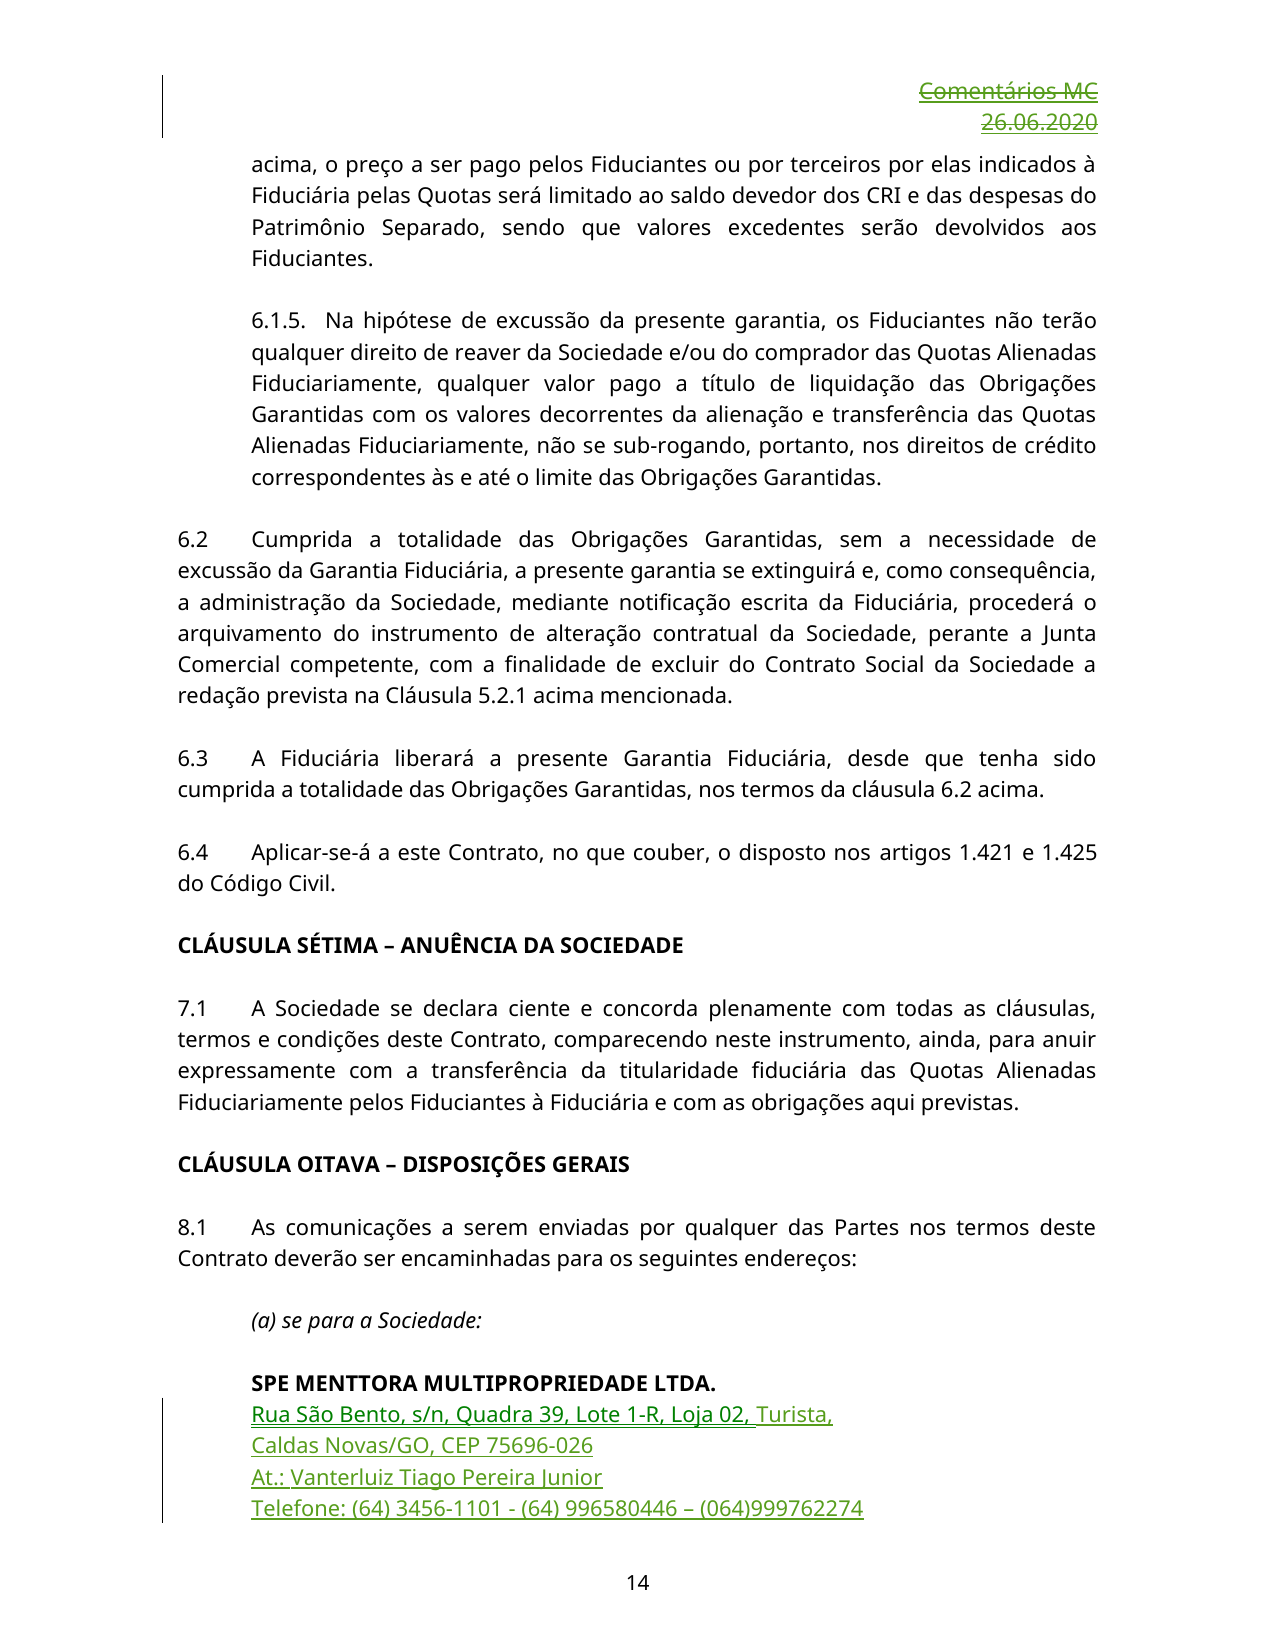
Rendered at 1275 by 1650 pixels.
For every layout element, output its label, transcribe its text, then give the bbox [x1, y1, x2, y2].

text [251, 148, 1098, 273]
text 6.1.5. Na hipótese de excussão da presente garantia, os Fiduciantes não terão qualquer direito de reaver da Sociedade e/ou do comprador das Quotas Alienadas Fiduciariamente, qualquer valor pago a título de liquidação das Obrigações Garantidas com os valores decorrentes da alienação e transferência das Quotas Alienadas Fiduciariamente, não se sub-rogando, portanto, nos direitos de crédito correspondentes às e até o limite das Obrigações Garantidas. [251, 304, 1098, 491]
text 7.1 A Sociedade se declara ciente e concorda plenamente com todas as cláusulas, termos e condições deste Contrato, comparecendo neste instrumento, ainda, para anuir expressamente com a transferência da titularidade fiduciária das Quotas Alienadas Fiduciariamente pelos Fiduciantes à Fiduciária e com as obrigações aqui previstas. [177, 991, 1098, 1116]
text 8.1 As comunicações a serem enviadas por qualquer das Partes nos termos deste Contrato deverão ser encaminhadas para os seguintes endereços: [177, 1210, 1098, 1273]
text (a) se para a Sociedade: [251, 1304, 1098, 1335]
text 6.4 Aplicar-se-á a este Contrato, no que couber, o disposto nos artigos 1.421 e 1.425 do Código Civil. [177, 835, 1098, 898]
text 6.3 A Fiduciária liberará a presente Garantia Fiduciária, desde que tenha sido cumprida a totalidade das Obrigações Garantidas, nos termos da cláusula 6.2 acima. [177, 741, 1098, 804]
text SPE MENTTORA MULTIPROPRIEDADE LTDA. [251, 1366, 1098, 1398]
subtitle CLÁUSULA OITAVA – DISPOSIÇÕES GERAIS [177, 1148, 1098, 1179]
text 6.2 Cumprida a totalidade das Obrigações Garantidas, sem a necessidade de excussão da Garantia Fiduciária, a presente garantia se extinguirá e, como consequência, a administração da Sociedade, mediante notificação escrita da Fiduciária, procederá o arquivamento do instrumento de alteração contratual da Sociedade, perante a Junta Comercial competente, com a finalidade de excluir do Contrato Social da Sociedade a redação prevista na Cláusula 5.2.1 acima mencionada. [177, 523, 1098, 710]
subtitle CLÁUSULA SÉTIMA – ANUÊNCIA DA SOCIEDADE [177, 929, 1098, 960]
